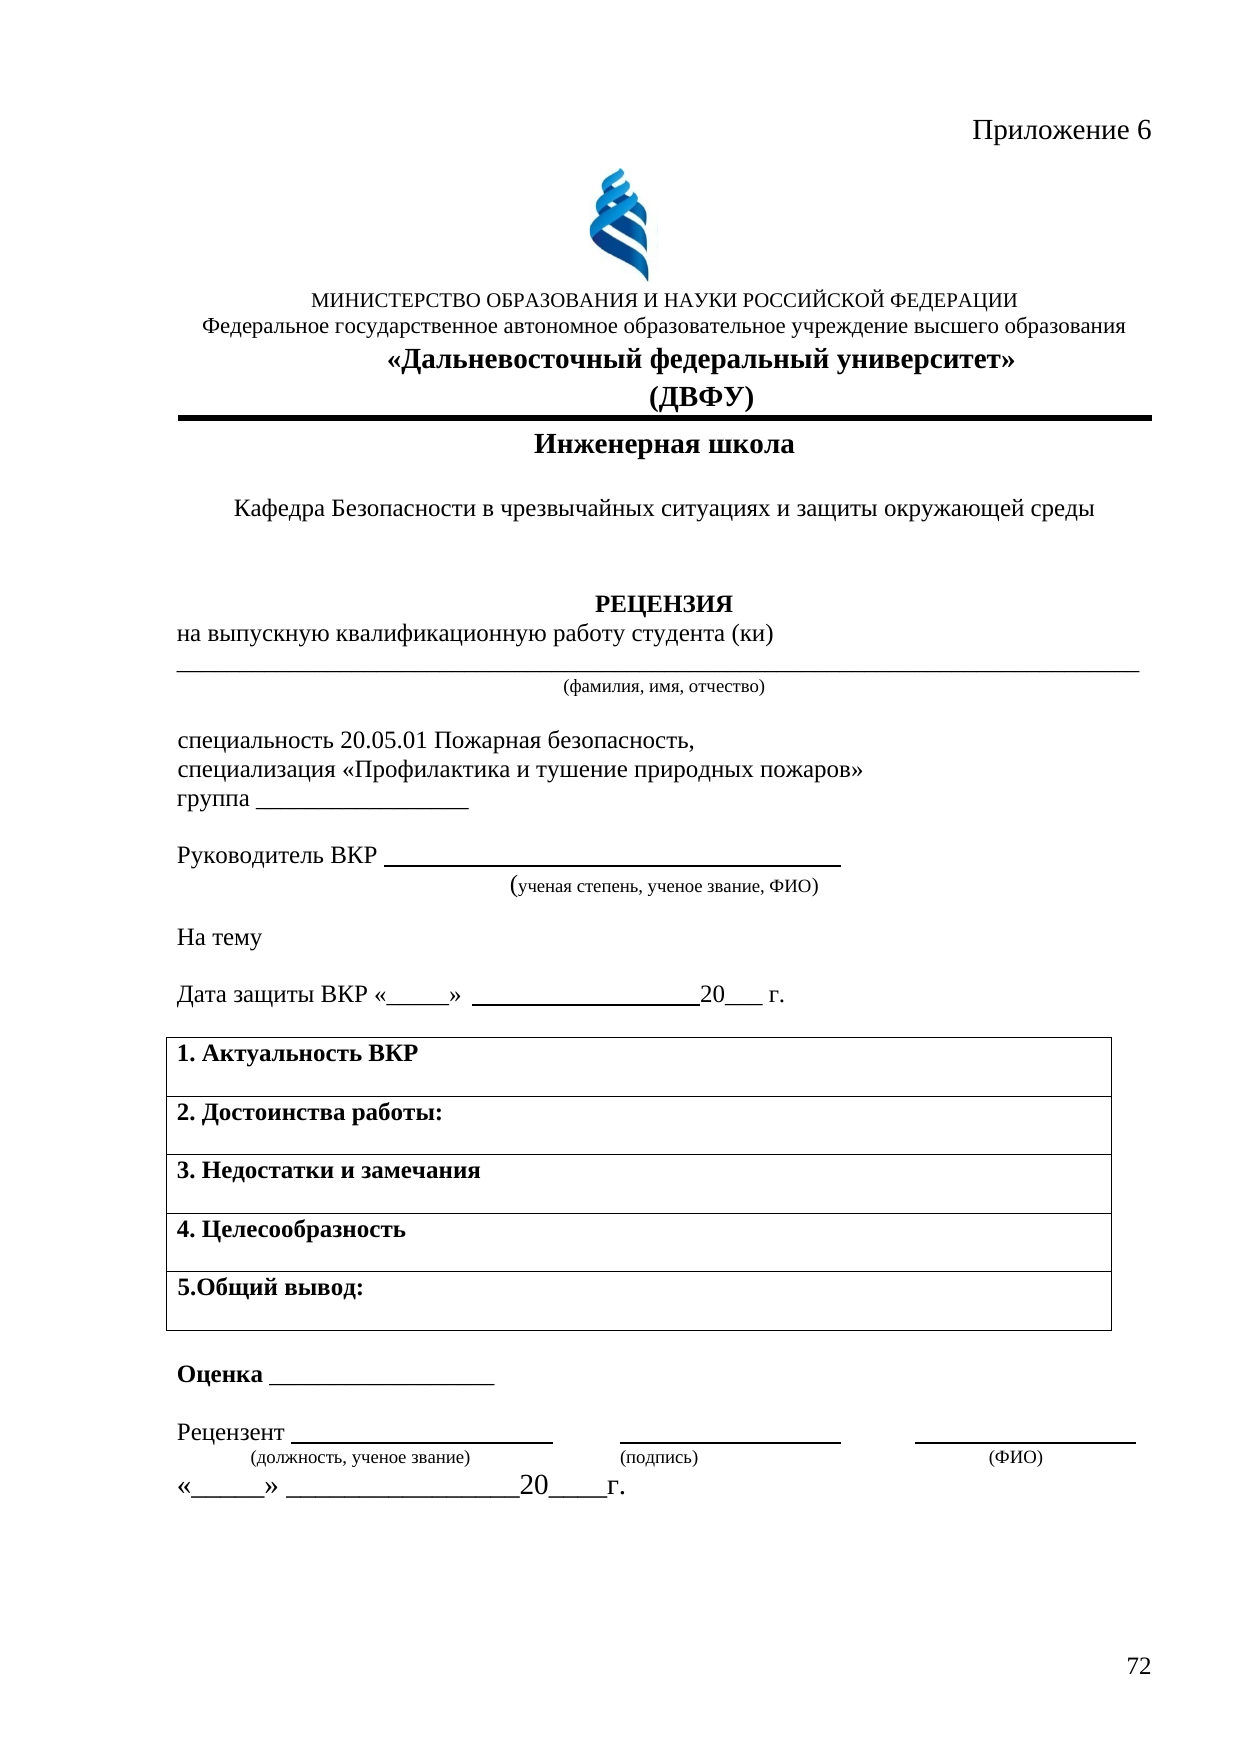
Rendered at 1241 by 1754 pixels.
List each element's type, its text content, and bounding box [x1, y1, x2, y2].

text (должность, ученое звание) (подпись) (ФИО) [250, 1446, 1152, 1467]
table_cell 2. Достоинства работы: [167, 1097, 1111, 1154]
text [207, 112, 1152, 146]
text Инженерная школа [177, 426, 1152, 459]
text «_____» ________________20____г. [177, 1467, 1152, 1501]
text специализация «Профилактика и тушение природных пожаров» [177, 754, 1152, 783]
text специальность 20.05.01 Пожарная безопасность, [177, 725, 1152, 754]
text группа _________________ [177, 783, 1152, 812]
text _____________________________________________________________________________ [177, 646, 1152, 675]
table_cell 5.Общий вывод: [167, 1272, 1111, 1330]
text (ученая степень, ученое звание, ФИО) [177, 869, 1152, 898]
text МИНИСТЕРСТВО ОБРАЗОВАНИЯ И НАУКИ РОССИЙСКОЙ ФЕДЕРАЦИИ Федеральное государственное автономное образовательное учреждение высшего образования [177, 287, 1152, 339]
text на выпускную квалификационную работу студента (ки) [177, 618, 1152, 646]
table_cell 4. Целесообразность [167, 1214, 1111, 1271]
text «Дальневосточный федеральный университет» [177, 342, 1152, 375]
text Дата защиты ВКР «_____» 20___ г. [177, 979, 1152, 1008]
picture [589, 168, 658, 282]
table_header 1. Актуальность ВКР [167, 1038, 1111, 1096]
text Руководитель ВКР [177, 840, 1152, 869]
text На тему [177, 922, 1152, 951]
text (ДВФУ) [178, 379, 1152, 415]
text Кафедра Безопасности в чрезвычайных ситуациях и защиты окружающей среды [177, 493, 1152, 522]
text Рецензент [177, 1417, 1152, 1446]
text РЕЦЕНЗИЯ [177, 589, 1152, 618]
text Оценка __________________ [177, 1359, 1152, 1388]
text (фамилия, имя, отчество) [177, 675, 1152, 697]
table_cell 3. Недостатки и замечания [167, 1155, 1111, 1213]
